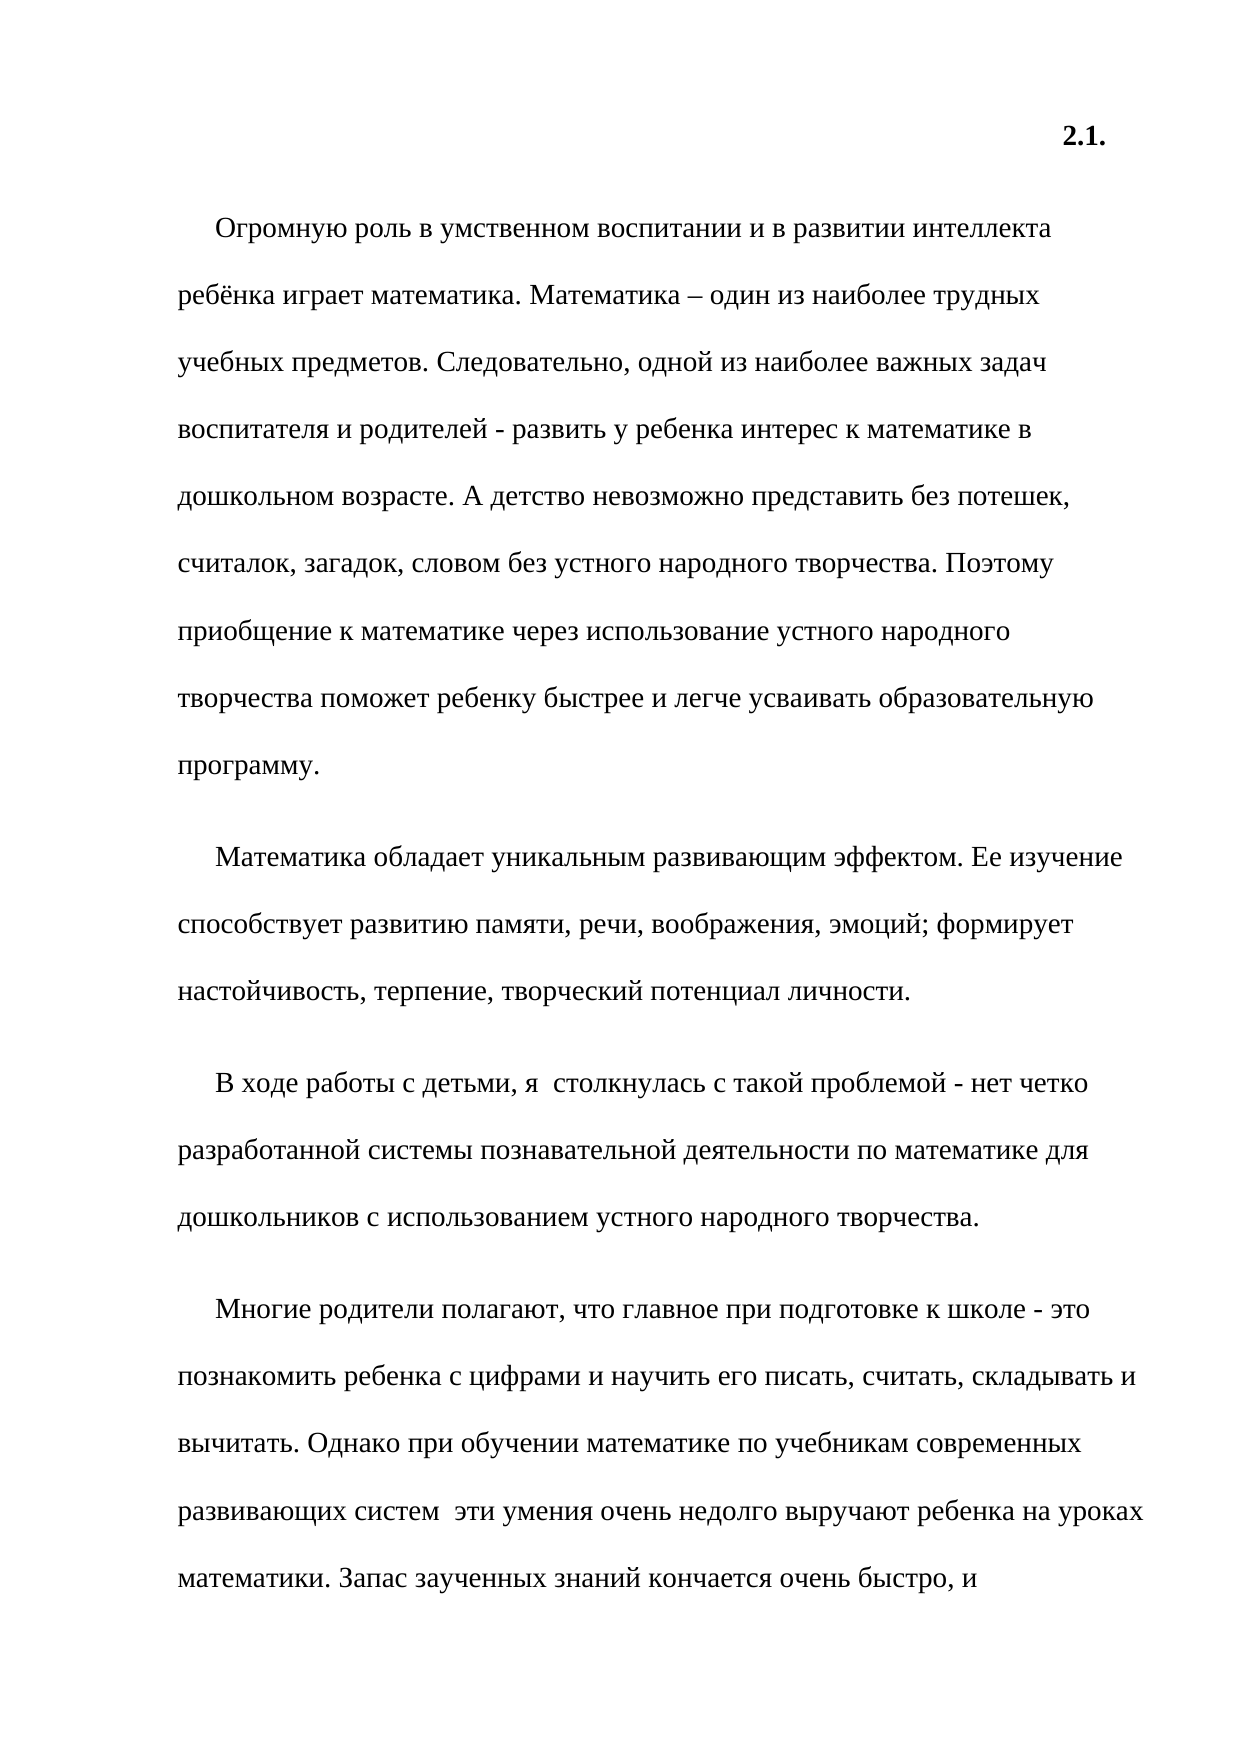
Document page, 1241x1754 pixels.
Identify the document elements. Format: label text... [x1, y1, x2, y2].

text Огромную роль в умственном воспитании и в развитии интеллекта ребёнка играет математика. Математика – один из наиболее трудных учебных предметов. Следовательно, одной из наиболее важных задач воспитателя и родителей - развить у ребенка интерес к математике в дошкольном возрасте. А детство невозможно представить без потешек, считалок, загадок, словом без устного народного творчества. Поэтому приобщение к математике через использование устного народного творчества поможет ребенку быстрее и легче усваивать образовательную программу. [177, 210, 1152, 780]
text В ходе работы с детьми, я столкнулась с такой проблемой - нет четко разработанной системы познавательной деятельности по математике для дошкольников с использованием устного народного творчества. [177, 1065, 1152, 1233]
text 2.1. [177, 118, 1152, 152]
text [177, 1291, 1152, 1593]
text Математика обладает уникальным развивающим эффектом. Ее изучение способствует развитию памяти, речи, воображения, эмоций; формирует настойчивость, терпение, творческий потенциал личности. [177, 839, 1152, 1007]
